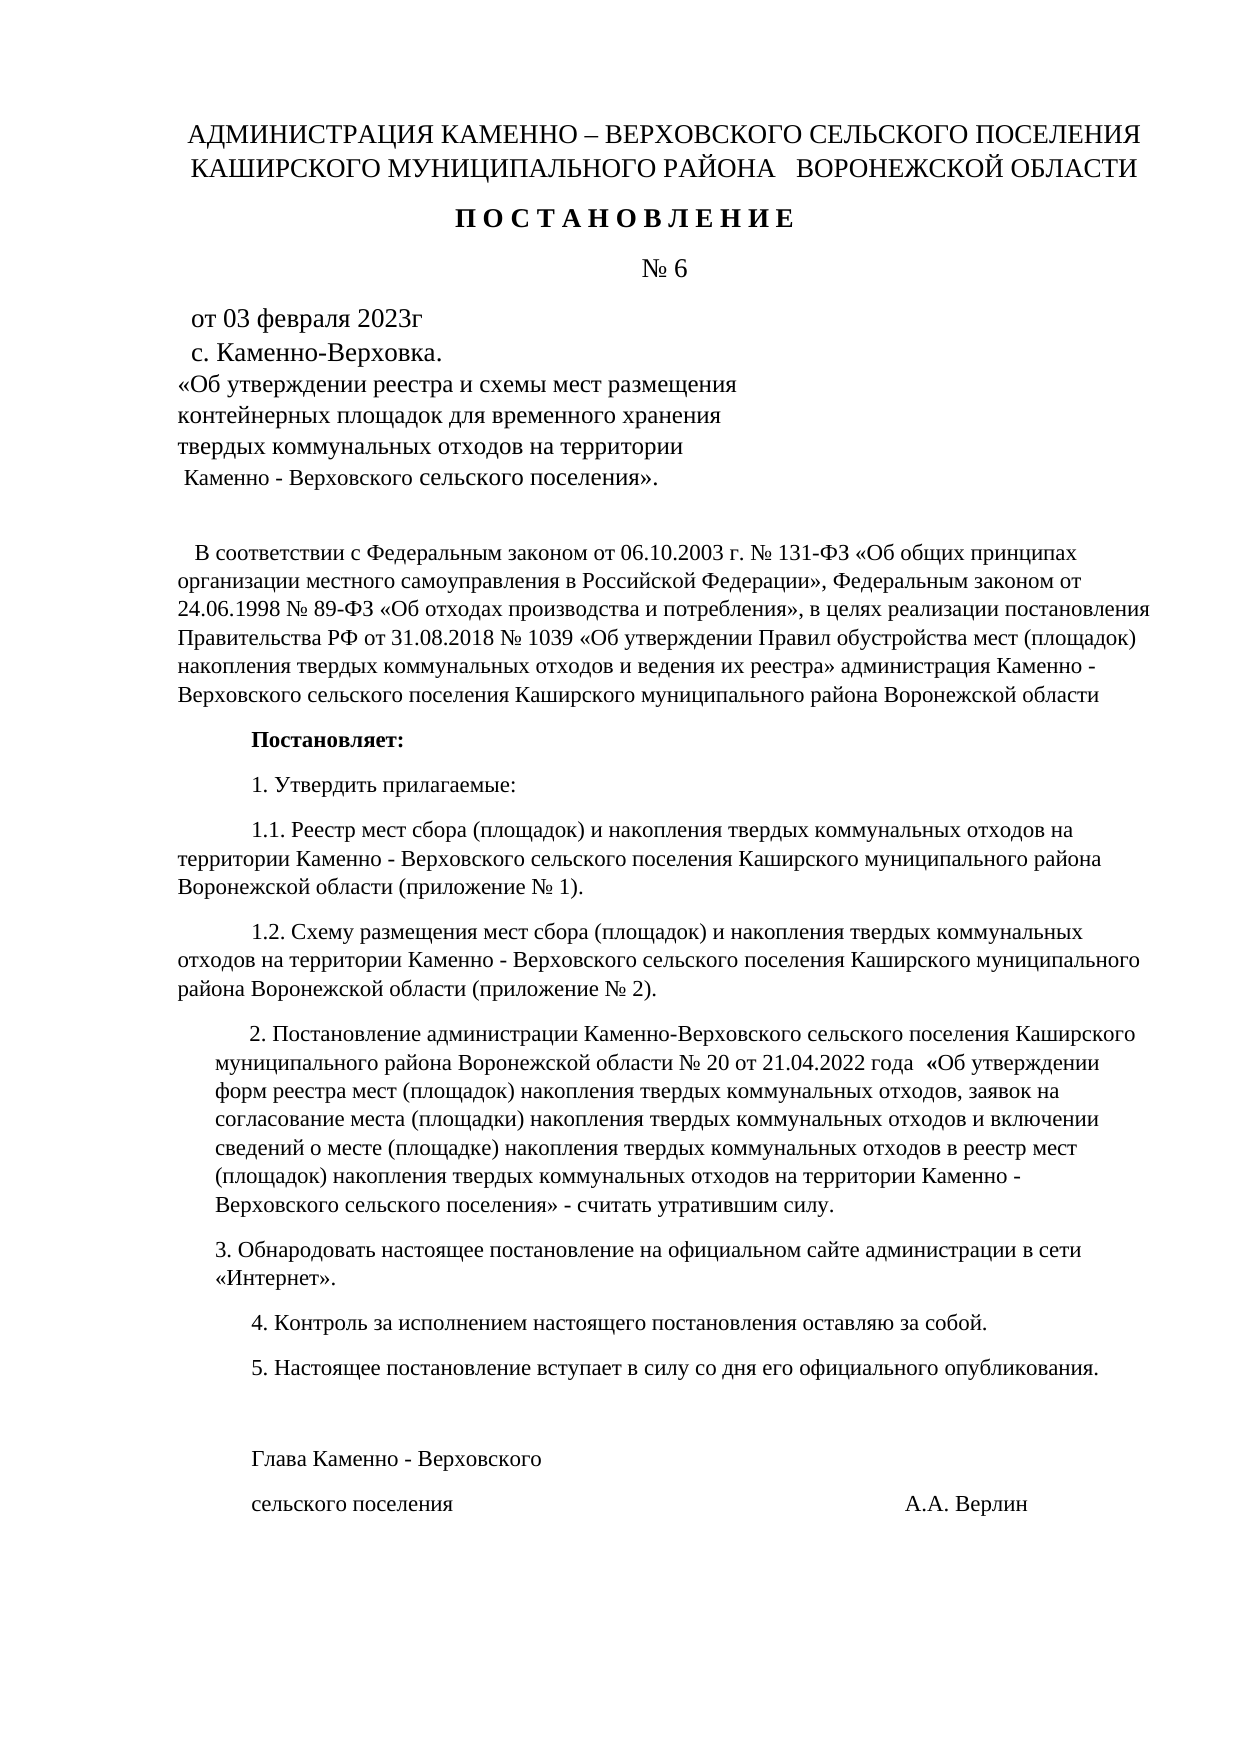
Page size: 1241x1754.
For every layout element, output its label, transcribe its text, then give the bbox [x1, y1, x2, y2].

text Каменно - Верховского сельского поселения». [177, 462, 1152, 491]
text от 03 февраля 2023г [177, 302, 1152, 333]
text 1.1. Реестр мест сбора (площадок) и накопления твердых коммунальных отходов на территории Каменно - Верховского сельского поселения Каширского муниципального района Воронежской области (приложение № 1). [177, 816, 1152, 899]
text 1. Утвердить прилагаемые: [177, 771, 1152, 797]
text 3. Обнародовать настоящее постановление на официальном сайте администрации в сети «Интернет». [215, 1236, 1152, 1291]
text Постановляет: [177, 726, 1152, 752]
text с. Каменно-Верховка. [177, 336, 1152, 367]
text № 6 [177, 252, 1152, 283]
text твердых коммунальных отходов на территории [177, 431, 1152, 460]
text П О С Т А Н О В Л Е Н И Е [177, 202, 1152, 233]
text 4. Контроль за исполнением настоящего постановления оставляю за собой. [177, 1309, 1152, 1336]
text Глава Каменно - Верховского [177, 1445, 1152, 1471]
text 1.2. Схему размещения мест сбора (площадок) и накопления твердых коммунальных отходов на территории Каменно - Верховского сельского поселения Каширского муниципального района Воронежской области (приложение № 2). [177, 918, 1152, 1001]
text В соответствии с Федеральным законом от 06.10.2003 г. № 131-ФЗ «Об общих принципах организации местного самоуправления в Российской Федерации», Федеральным законом от 24.06.1998 № 89-ФЗ «Об отходах производства и потребления», в целях реализации постановления Правительства РФ от 31.08.2018 № 1039 «Об утверждении Правил обустройства мест (площадок) накопления твердых коммунальных отходов и ведения их реестра» администрация Каменно - Верховского сельского поселения Каширского муниципального района Воронежской области [177, 539, 1152, 707]
text 2. Постановление администрации Каменно-Верховского сельского поселения Каширского муниципального района Воронежской области № 20 от 21.04.2022 года «Об утверждении форм реестра мест (площадок) накопления твердых коммунальных отходов, заявок на согласование места (площадки) накопления твердых коммунальных отходов и включении сведений о месте (площадке) накопления твердых коммунальных отходов в реестр мест (площадок) накопления твердых коммунальных отходов на территории Каменно - Верховского сельского поселения» - считать утратившим силу. [215, 1020, 1152, 1217]
text контейнерных площадок для временного хранения [177, 400, 1152, 429]
text «Об утверждении реестра и схемы мест размещения [177, 369, 1152, 398]
text АДМИНИСТРАЦИЯ КАМЕННО – ВЕРХОВСКОГО СЕЛЬСКОГО ПОСЕЛЕНИЯ КАШИРСКОГО МУНИЦИПАЛЬНОГО РАЙОНА ВОРОНЕЖСКОЙ ОБЛАСТИ [177, 118, 1152, 183]
text 5. Настоящее постановление вступает в силу со дня его официального опубликования. [177, 1354, 1152, 1381]
text сельского поселения А.А. Верлин [177, 1490, 1152, 1516]
